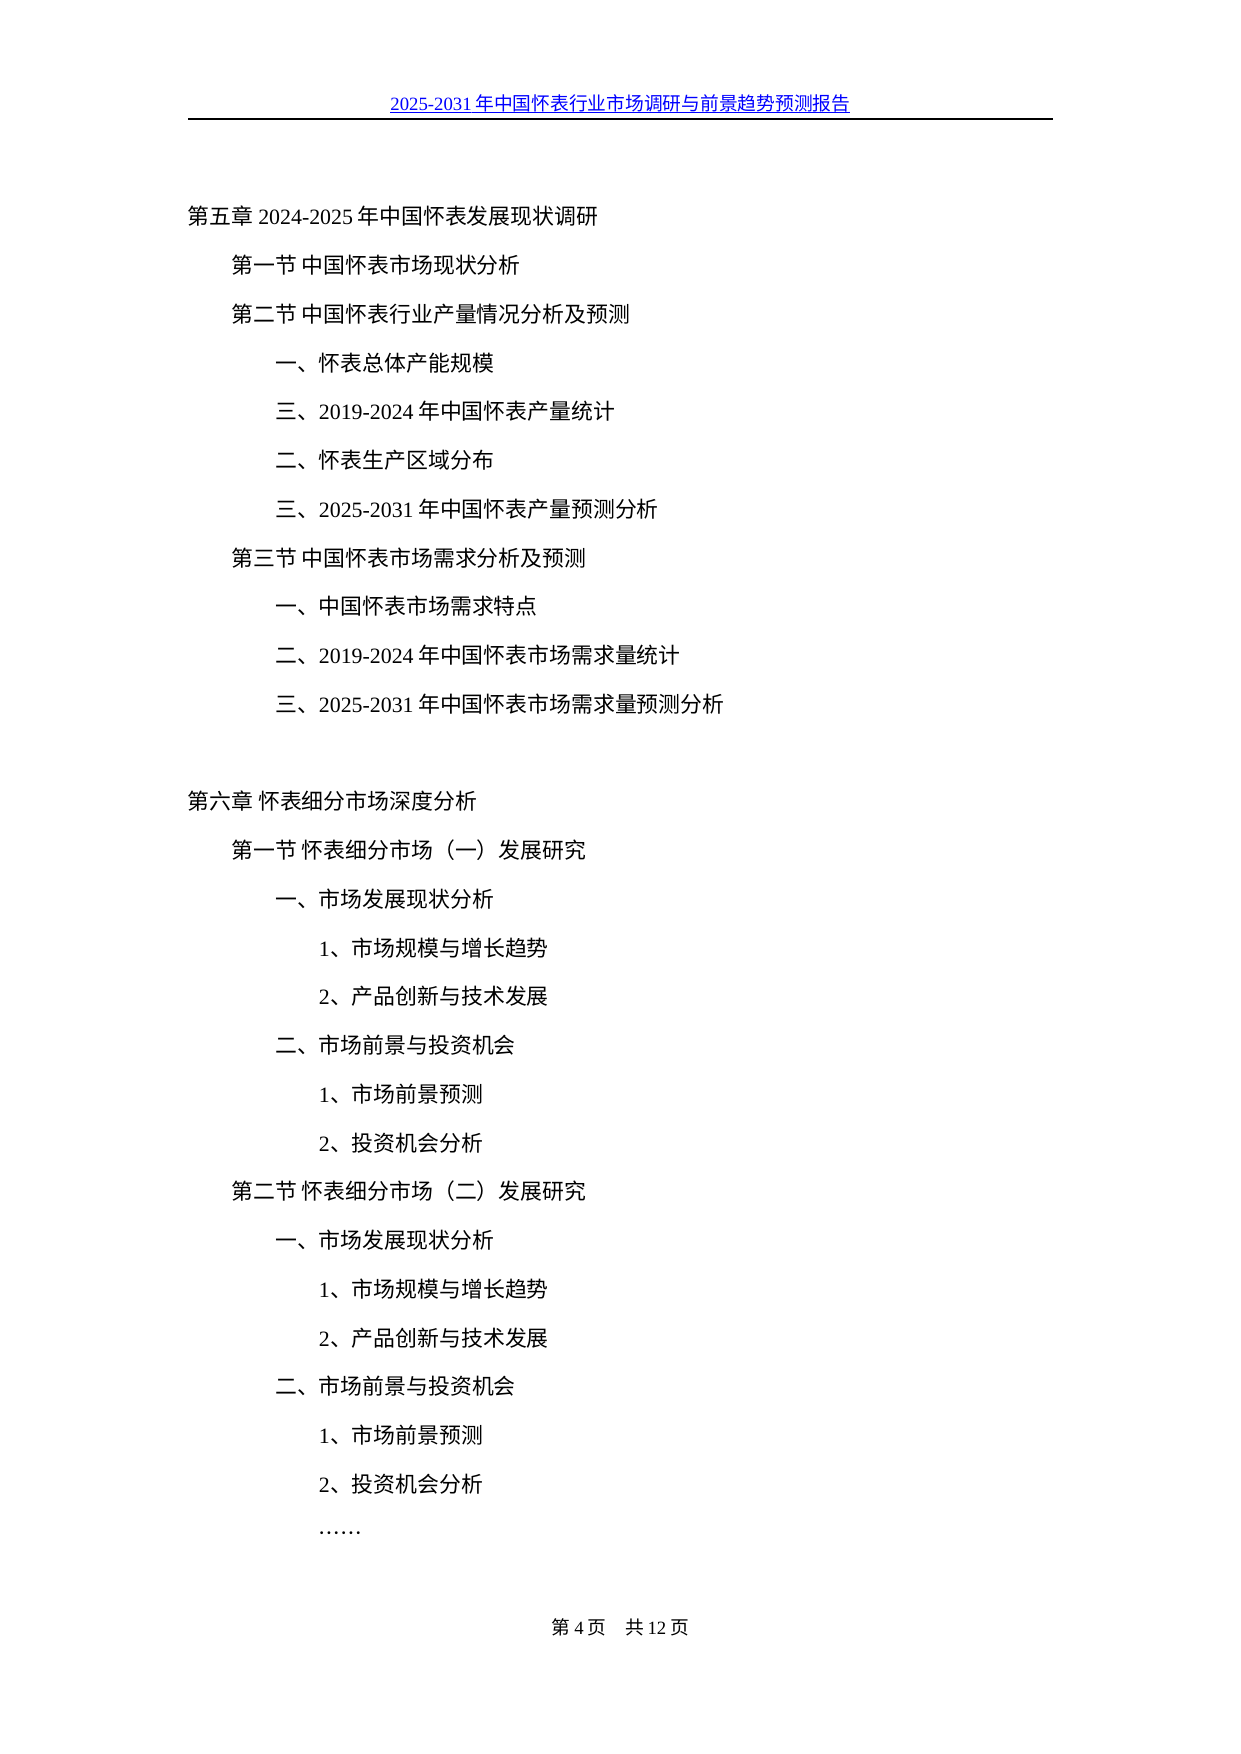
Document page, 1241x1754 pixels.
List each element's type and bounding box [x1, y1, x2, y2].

text [187, 150, 1053, 1548]
